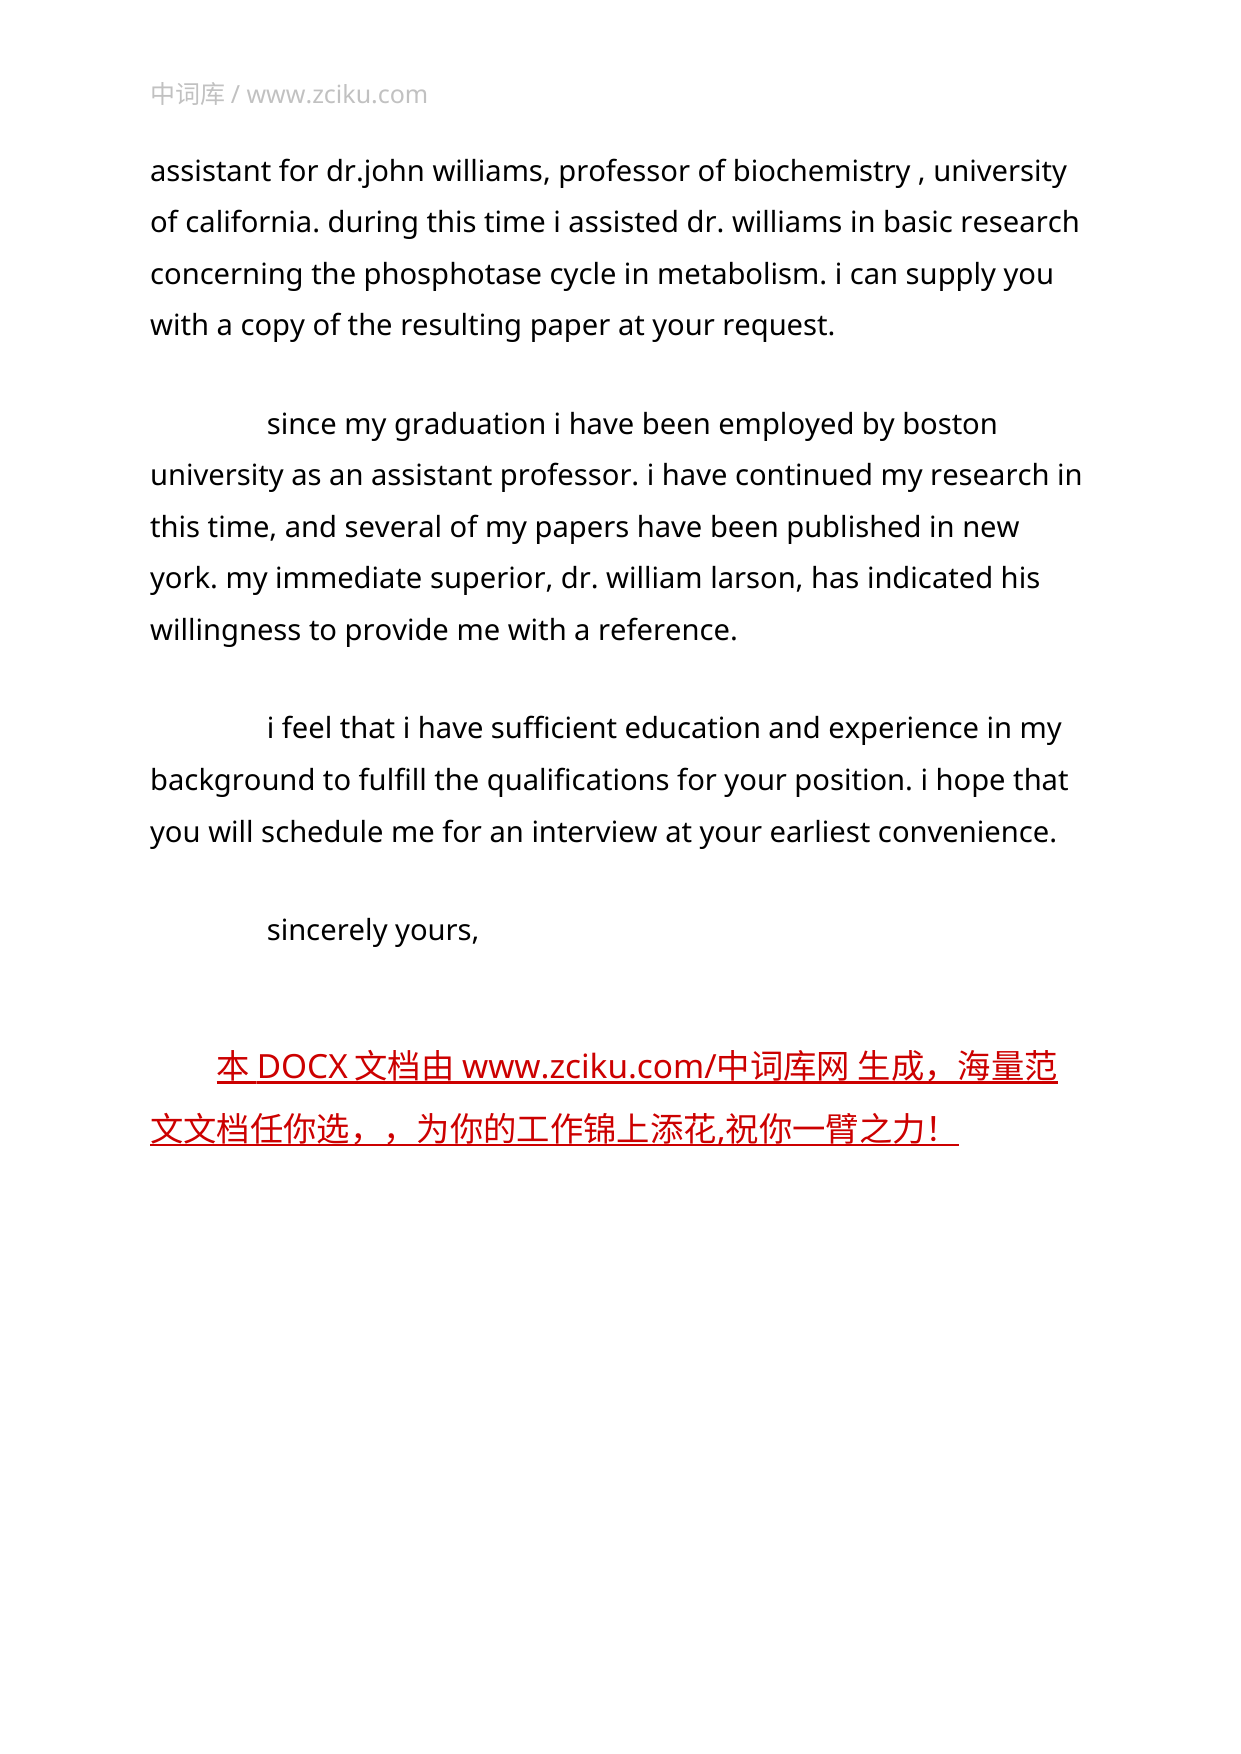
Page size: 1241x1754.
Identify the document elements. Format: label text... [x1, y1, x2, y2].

text i feel that i have sufficient education and experience in my background to fulfill the qualifications for your position. i hope that you will schedule me for an interview at your earliest convenience. [150, 708, 1090, 851]
text 本DOCX文档由 www.zciku.com/中词库网 生成，海量范文文档任你选，，为你的工作锦上添花,祝你一臂之力！ [150, 1040, 1090, 1151]
text since my graduation i have been employed by boston university as an assistant professor. i have continued my research in this time, and several of my papers have been published in new york. my immediate superior, dr. william larson, has indicated his willingness to provide me with a reference. [150, 403, 1090, 649]
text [150, 150, 1090, 344]
text sincerely yours, [150, 909, 1090, 949]
